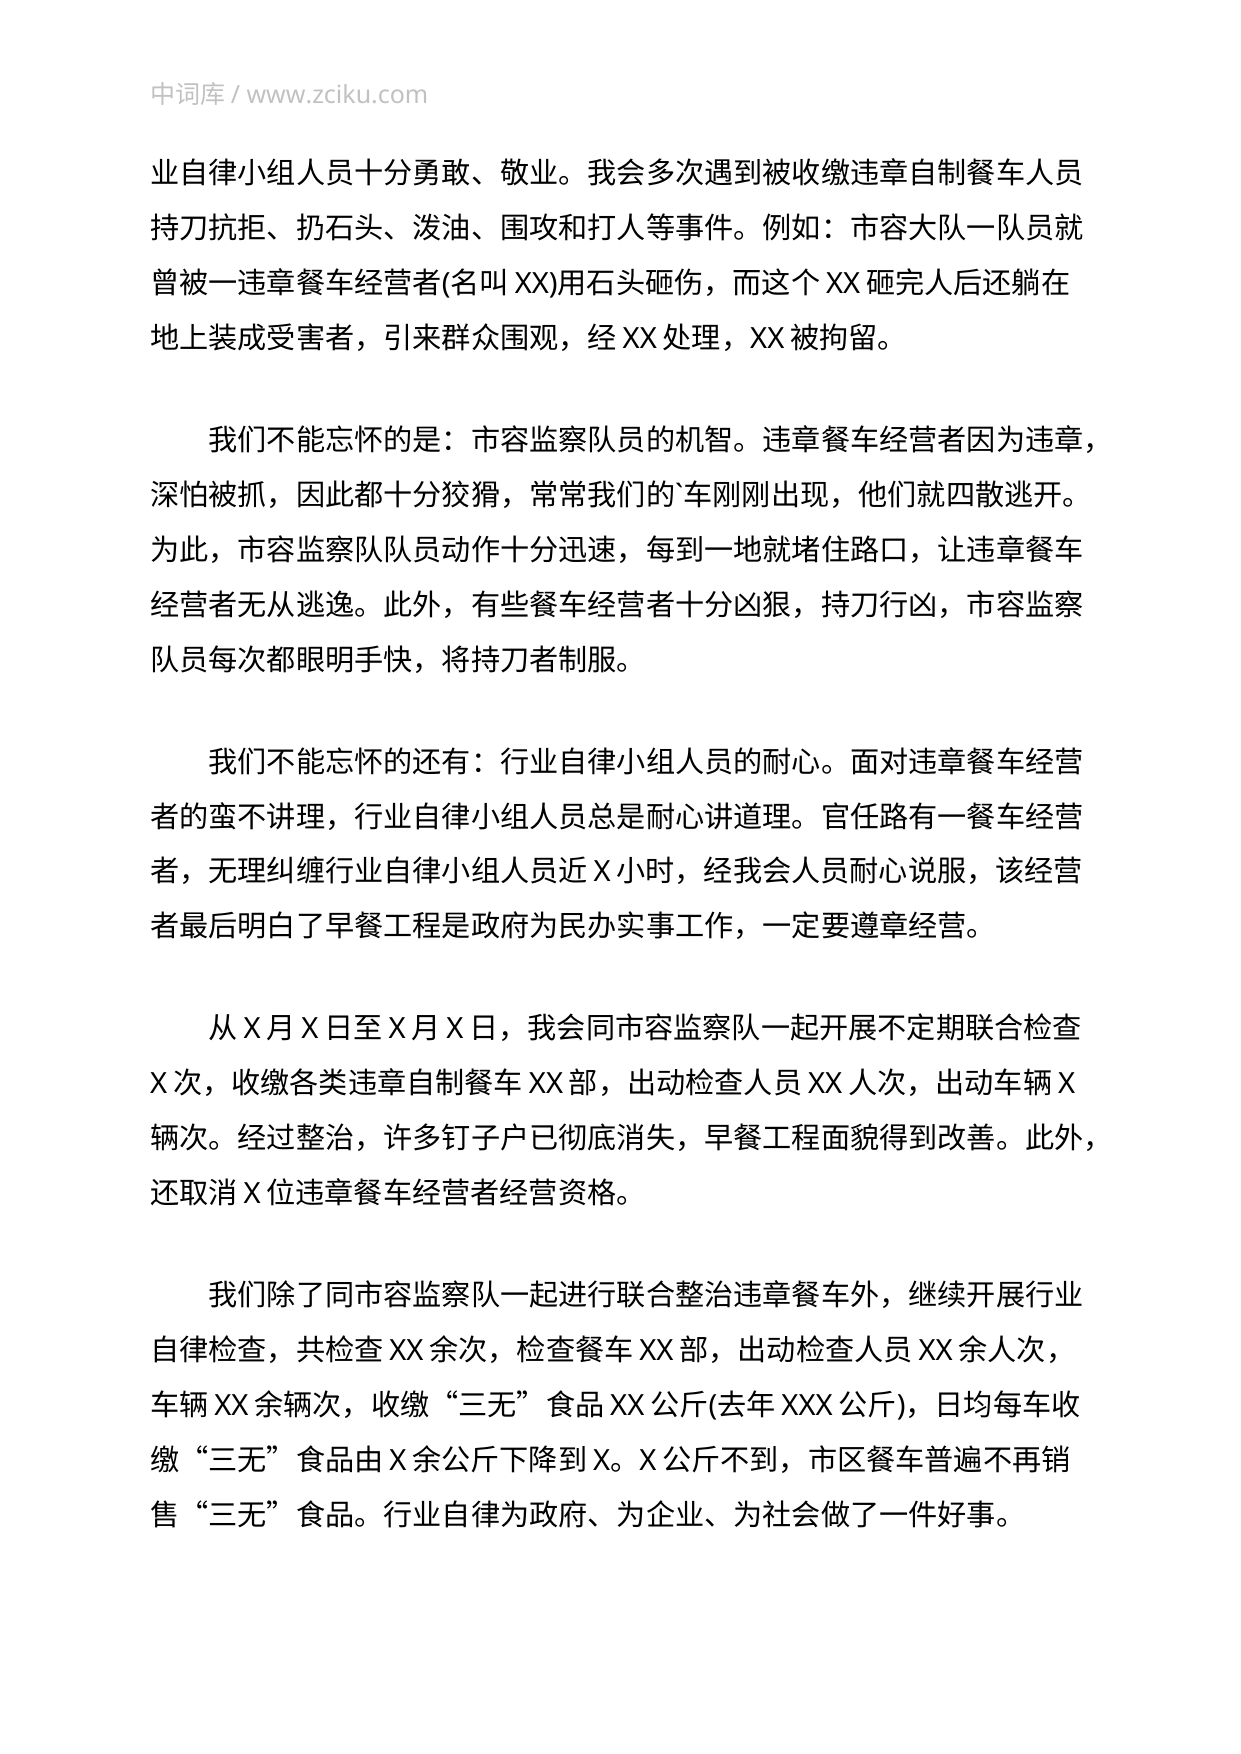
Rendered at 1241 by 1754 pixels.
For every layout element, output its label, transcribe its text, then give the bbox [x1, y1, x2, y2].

text 我们不能忘怀的是：市容监察队员的机智。违章餐车经营者因为违章，深怕被抓，因此都十分狡猾，常常我们的`车刚刚出现，他们就四散逃开。为此，市容监察队队员动作十分迅速，每到一地就堵住路口，让违章餐车经营者无从逃逸。此外，有些餐车经营者十分凶狠，持刀行凶，市容监察队员每次都眼明手快，将持刀者制服。 [150, 417, 1090, 679]
text 从X月X日至X月X日，我会同市容监察队一起开展不定期联合检查X次，收缴各类违章自制餐车XX部，出动检查人员XX人次，出动车辆X辆次。经过整治，许多钉子户已彻底消失，早餐工程面貌得到改善。此外，还取消X位违章餐车经营者经营资格。 [150, 1005, 1090, 1212]
text 我们不能忘怀的还有：行业自律小组人员的耐心。面对违章餐车经营者的蛮不讲理，行业自律小组人员总是耐心讲道理。官任路有一餐车经营者，无理纠缠行业自律小组人员近X小时，经我会人员耐心说服，该经营者最后明白了早餐工程是政府为民办实事工作，一定要遵章经营。 [150, 738, 1090, 945]
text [150, 150, 1090, 357]
text 我们除了同市容监察队一起进行联合整治违章餐车外，继续开展行业自律检查，共检查XX余次，检查餐车XX部，出动检查人员XX余人次，车辆XX余辆次，收缴“三无”食品XX公斤(去年XXX公斤)，日均每车收缴“三无”食品由X余公斤下降到X。X公斤不到，市区餐车普遍不再销售“三无”食品。行业自律为政府、为企业、为社会做了一件好事。 [150, 1272, 1090, 1534]
